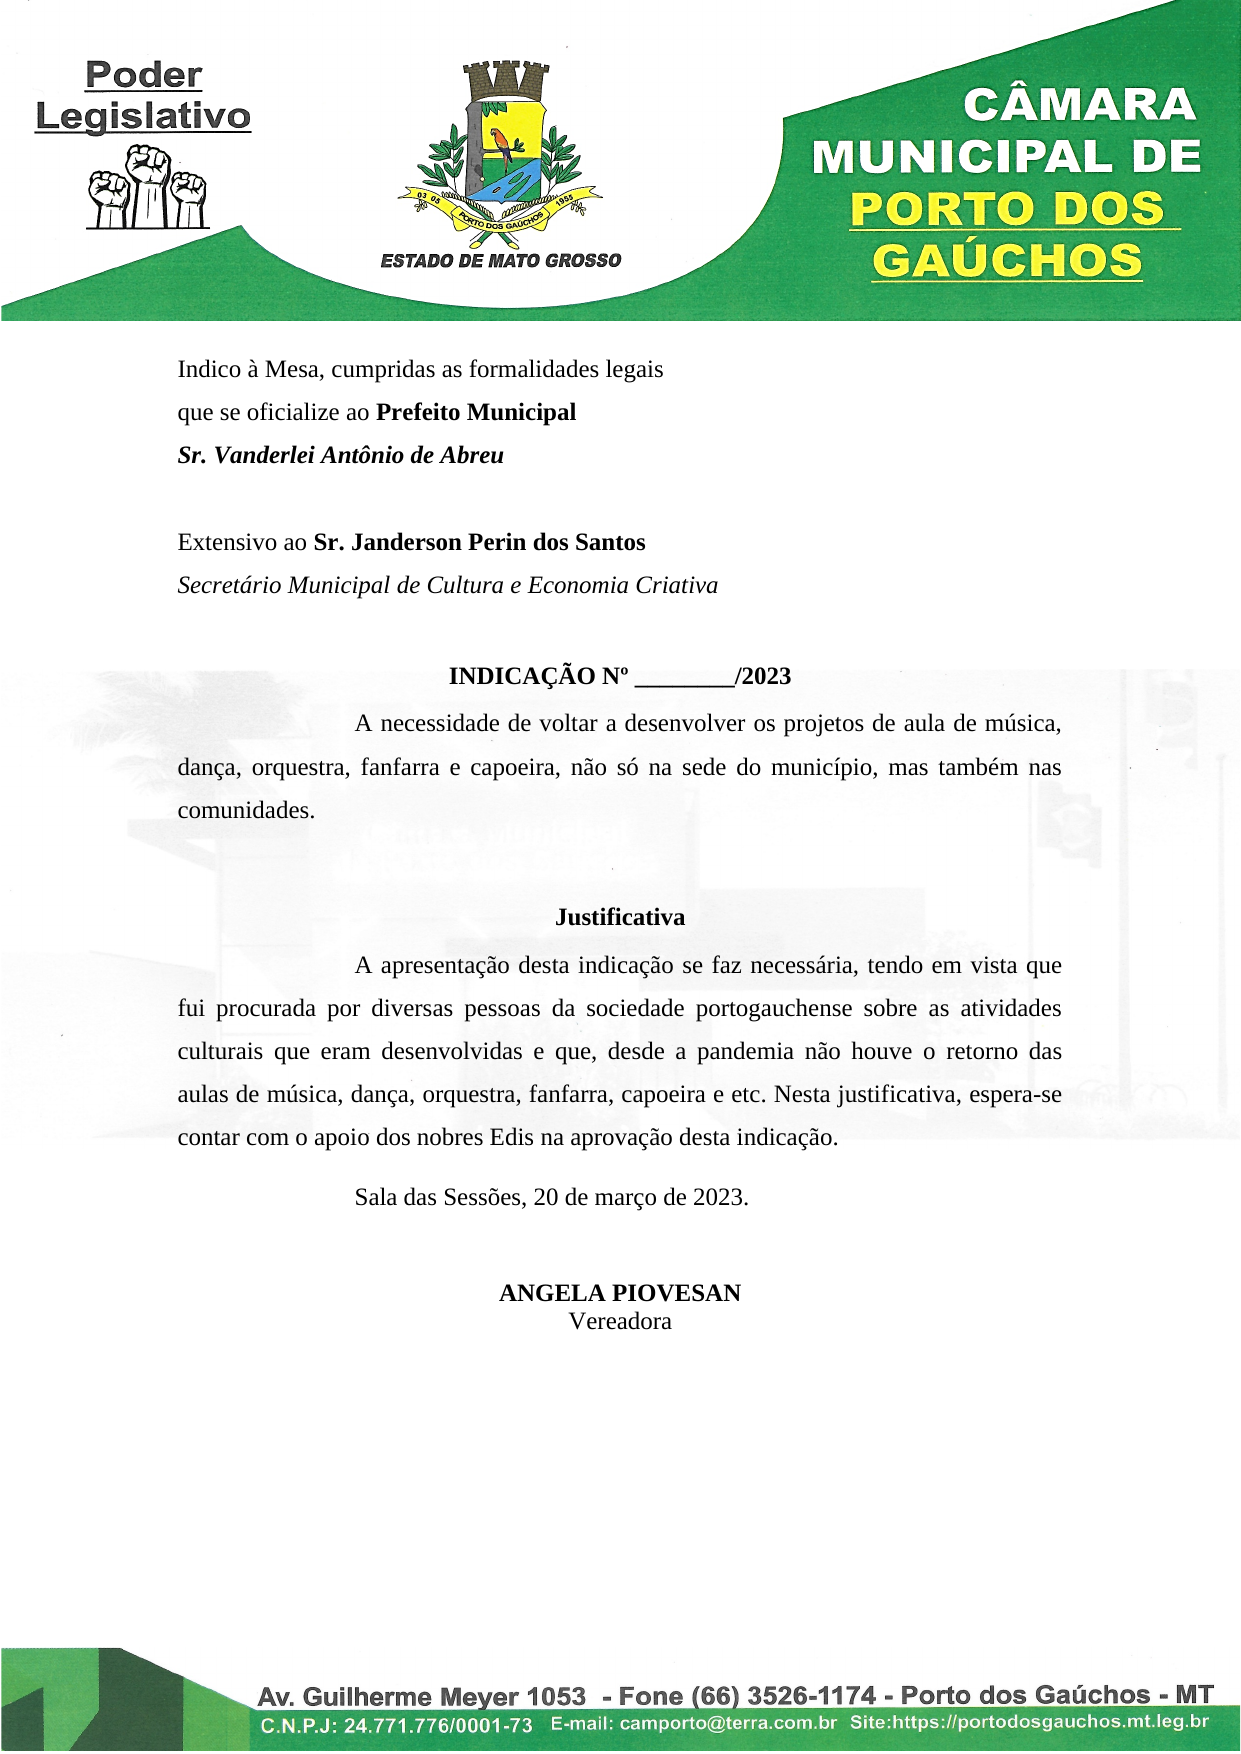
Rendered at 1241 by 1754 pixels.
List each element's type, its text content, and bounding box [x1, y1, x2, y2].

text Vereadora [177, 1306, 1063, 1335]
text ANGELA PIOVESAN [177, 1278, 1063, 1306]
picture [1, 1647, 1241, 1751]
picture [1, 669, 1241, 1149]
text Secretário Municipal de Cultura e Economia Criativa [177, 570, 1063, 599]
text Indico à Mesa, cumpridas as formalidades legais que se oficialize ao Prefeito Municipal Sr. Vanderlei Antônio de Abreu [177, 354, 1063, 469]
text Extensivo ao Sr. Janderson Perin dos Santos [177, 527, 1063, 556]
text A necessidade de voltar a desenvolver os projetos de aula de música, dança, orquestra, fanfarra e capoeira, não só na sede do município, mas também nas comunidades. [177, 708, 1063, 823]
text INDICAÇÃO Nº ________/2023 [177, 661, 1063, 689]
text Sala das Sessões, 20 de março de 2023. [177, 1182, 1063, 1211]
text A apresentação desta indicação se faz necessária, tendo em vista que fui procurada por diversas pessoas da sociedade portogauchense sobre as atividades culturais que eram desenvolvidas e que, desde a pandemia não houve o retorno das aulas de música, dança, orquestra, fanfarra, capoeira e etc. Nesta justificativa, espera-se contar com o apoio dos nobres Edis na aprovação desta indicação. [177, 950, 1063, 1151]
picture [1, 0, 1241, 321]
text Justificativa [177, 902, 1063, 931]
